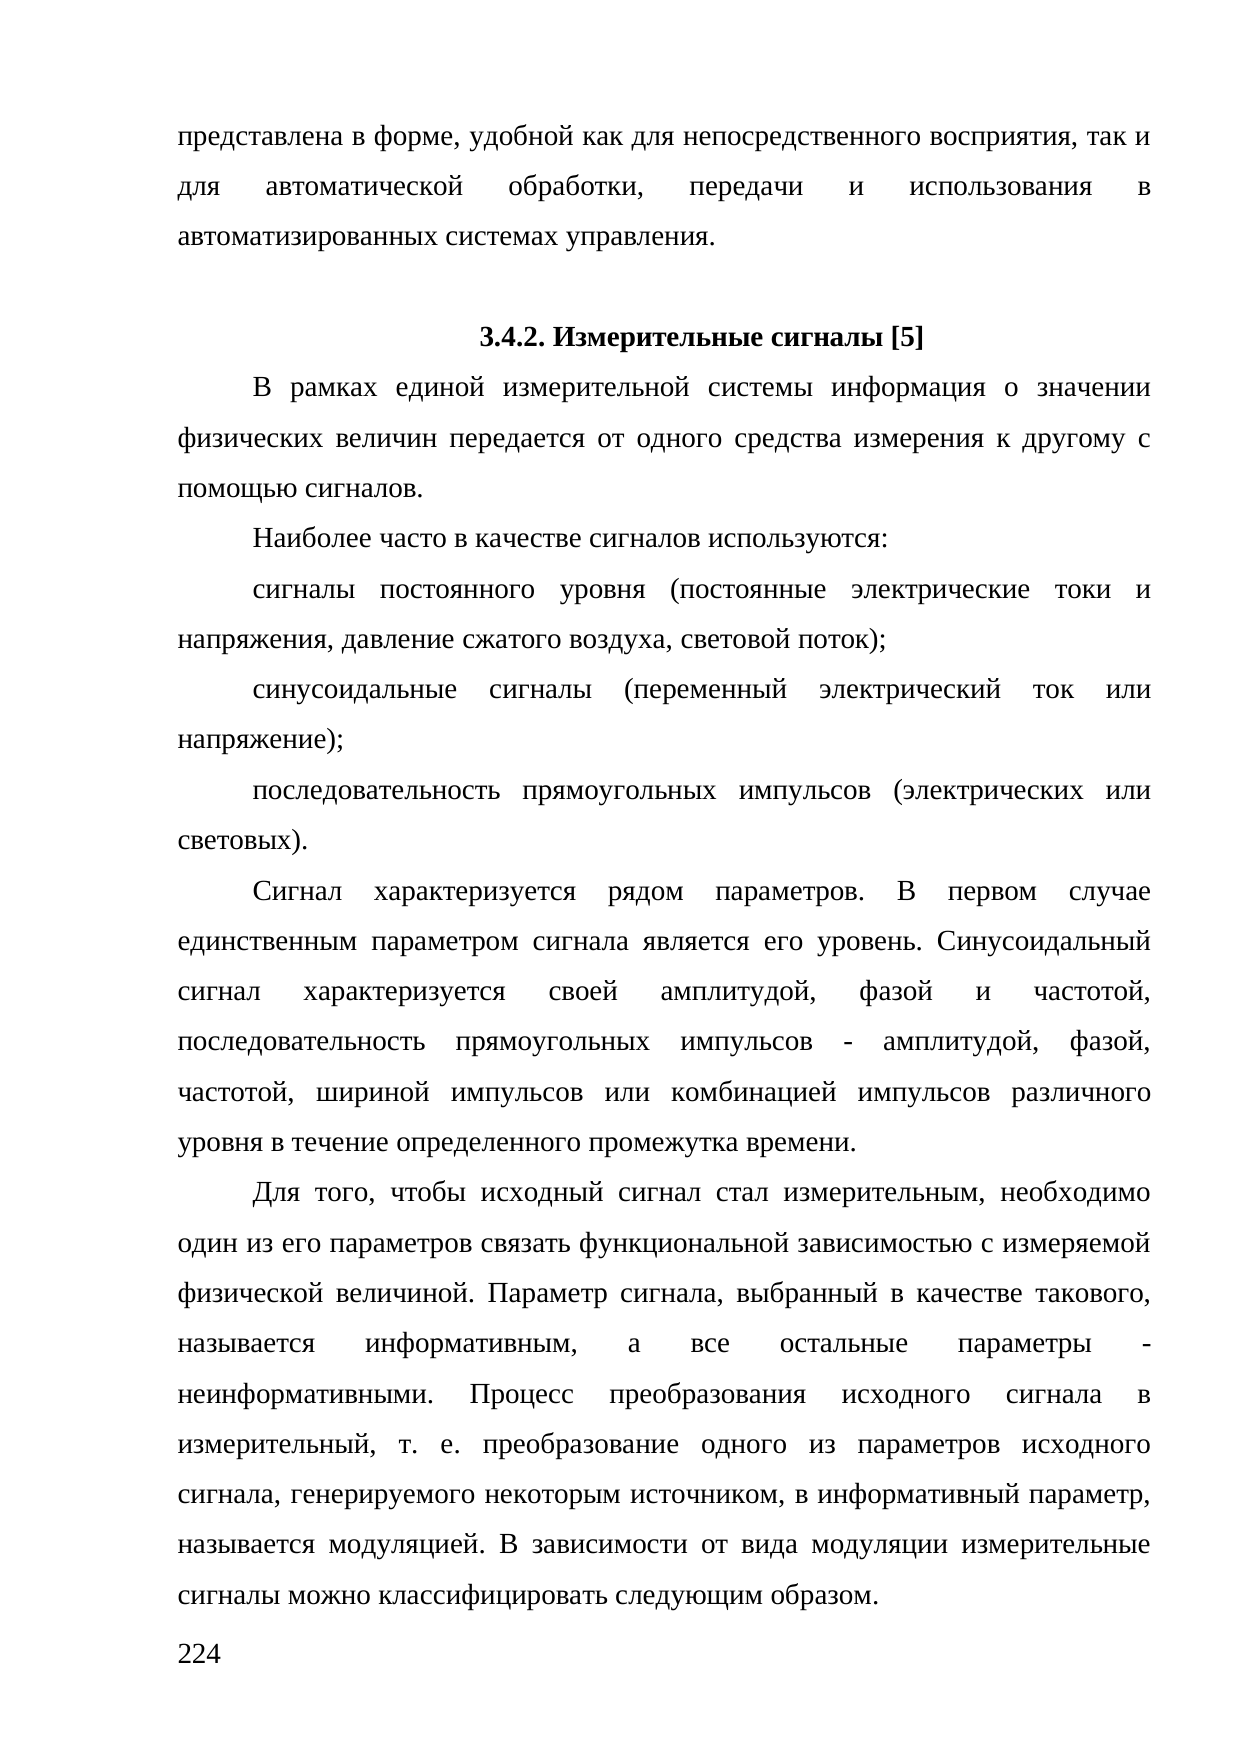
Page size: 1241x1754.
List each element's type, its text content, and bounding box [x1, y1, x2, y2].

text 3.4.2. Измерительные сигналы [5] [177, 319, 1152, 353]
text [177, 118, 1152, 252]
text синусоидальные сигналы (переменный электрический ток или напряжение); [177, 672, 1152, 755]
text Сигнал характеризуется рядом параметров. В первом случае единственным параметром сигнала является его уровень. Синусоидальный сигнал характеризуется своей амплитудой, фазой и частотой, последовательность прямоугольных импульсов - амплитудой, фазой, частотой, шириной импульсов или комбинацией импульсов различного уровня в течение определенного промежутка времени. [177, 873, 1152, 1158]
text последовательность прямоугольных импульсов (электрических или световых). [177, 772, 1152, 856]
text сигналы постоянного уровня (постоянные электрические токи и напряжения, давление сжатого воздуха, световой поток); [177, 571, 1152, 655]
text В рамках единой измерительной системы информация о значении физических величин передается от одного средства измерения к другому с помощью сигналов. [177, 370, 1152, 504]
text Для того, чтобы исходный сигнал стал измерительным, необходимо один из его параметров связать функциональной зависимостью с измеряемой физической величиной. Параметр сигнала, выбранный в качестве такового, называется информативным, а все остальные параметры - неинформативными. Процесс преобразования исходного сигнала в измерительный, т. е. преобразование одного из параметров исходного сигнала, генерируемого некоторым источником, в информативный параметр, называется модуляцией. В зависимости от вида модуляции измерительные сигналы можно классифицировать следующим образом. [177, 1175, 1152, 1611]
text Наиболее часто в качестве сигналов используются: [177, 521, 1152, 554]
